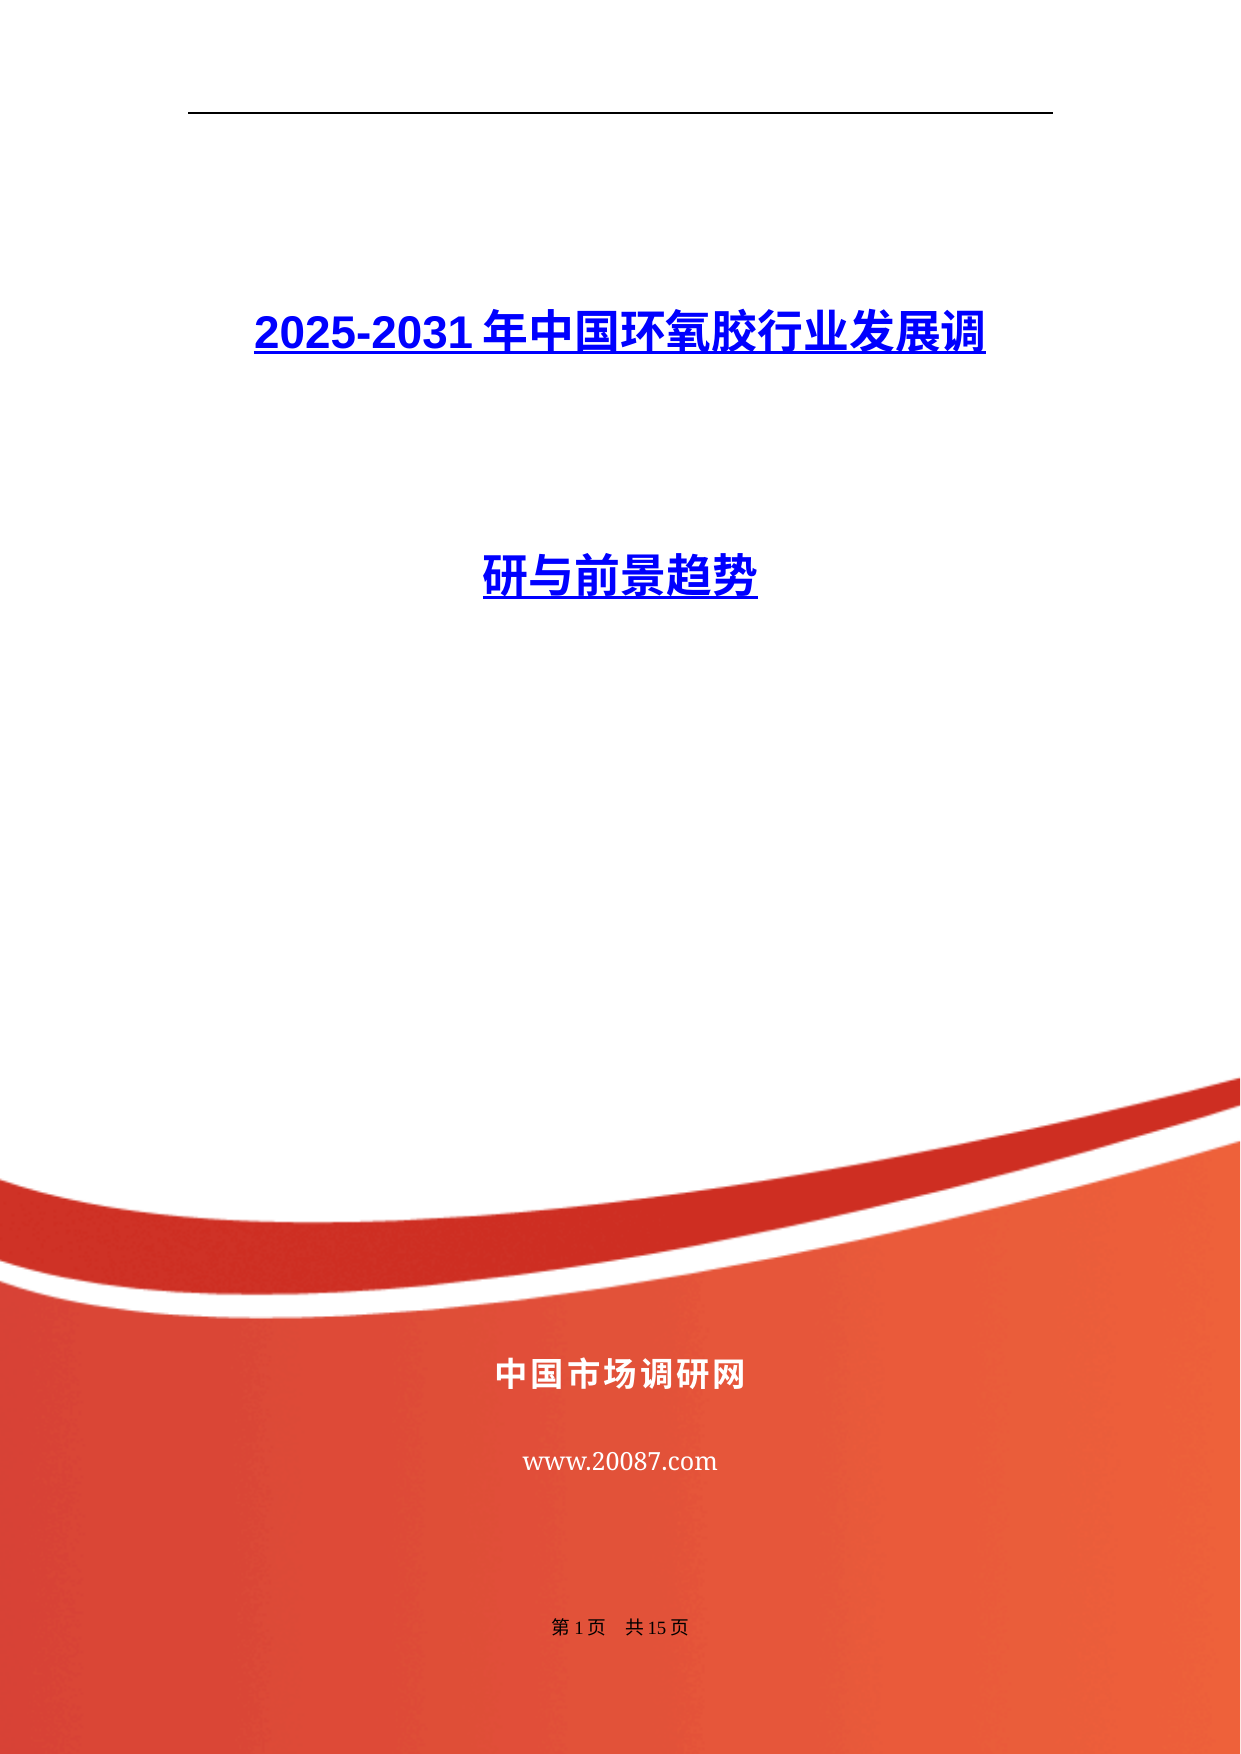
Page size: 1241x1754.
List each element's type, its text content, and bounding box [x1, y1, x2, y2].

subtitle 中国市场调研网 [187, 1339, 1053, 1404]
text www.20087.com [187, 1428, 1053, 1493]
table_header 2025-2031年中国环氧胶行业发展调研与前景趋势 [188, 207, 1053, 773]
picture [0, 1006, 1241, 1754]
